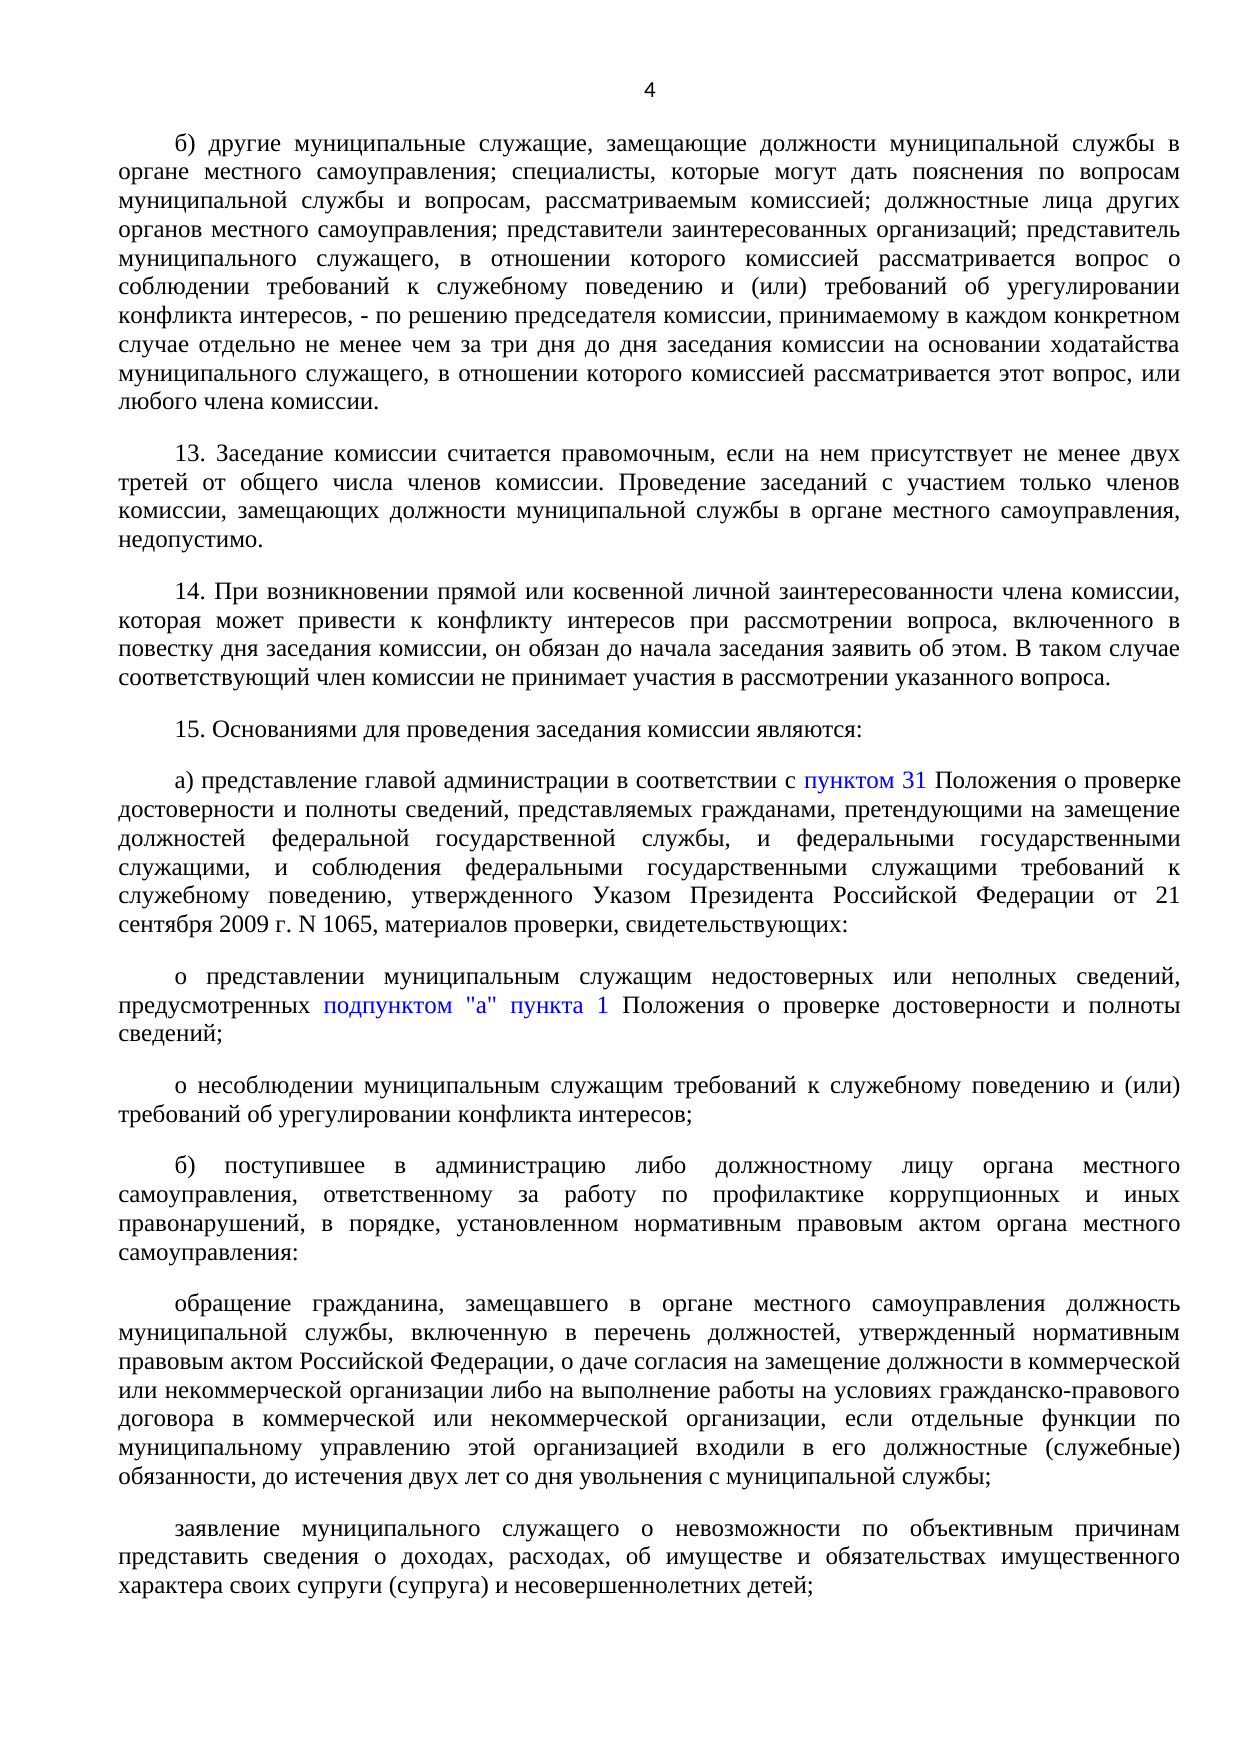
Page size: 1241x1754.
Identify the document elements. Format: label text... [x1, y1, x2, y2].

text 15. Основаниями для проведения заседания комиссии являются: [118, 714, 1181, 743]
text обращение гражданина, замещавшего в органе местного самоуправления должность муниципальной службы, включенную в перечень должностей, утвержденный нормативным правовым актом Российской Федерации, о даче согласия на замещение должности в коммерческой или некоммерческой организации либо на выполнение работы на условиях гражданско-правового договора в коммерческой или некоммерческой организации, если отдельные функции по муниципальному управлению этой организацией входили в его должностные (служебные) обязанности, до истечения двух лет со дня увольнения с муниципальной службы; [118, 1288, 1181, 1490]
text 13. Заседание комиссии считается правомочным, если на нем присутствует не менее двух третей от общего числа членов комиссии. Проведение заседаний с участием только членов комиссии, замещающих должности муниципальной службы в органе местного самоуправления, недопустимо. [118, 438, 1181, 553]
text о представлении муниципальным служащим недостоверных или неполных сведений, предусмотренных подпунктом "а" пункта 1 Положения о проверке достоверности и полноты сведений; [118, 961, 1181, 1047]
text о несоблюдении муниципальным служащим требований к служебному поведению и (или) требований об урегулировании конфликта интересов; [118, 1070, 1181, 1128]
text б) поступившее в администрацию либо должностному лицу органа местного самоуправления, ответственному за работу по профилактике коррупционных и иных правонарушений, в порядке, установленном нормативным правовым актом органа местного самоуправления: [118, 1151, 1181, 1266]
text а) представление главой администрации в соответствии с пунктом 31 Положения о проверке достоверности и полноты сведений, представляемых гражданами, претендующими на замещение должностей федеральной государственной службы, и федеральными государственными служащими, и соблюдения федеральными государственными служащими требований к служебному поведению, утвержденного Указом Президента Российской Федерации от 21 сентября 2009 г. N 1065, материалов проверки, свидетельствующих: [118, 766, 1181, 938]
text б) другие муниципальные служащие, замещающие должности муниципальной службы в органе местного самоуправления; специалисты, которые могут дать пояснения по вопросам муниципальной службы и вопросам, рассматриваемым комиссией; должностные лица других органов местного самоуправления; представители заинтересованных организаций; представитель муниципального служащего, в отношении которого комиссией рассматривается вопрос о соблюдении требований к служебному поведению и (или) требований об урегулировании конфликта интересов, - по решению председателя комиссии, принимаемому в каждом конкретном случае отдельно не менее чем за три дня до дня заседания комиссии на основании ходатайства муниципального служащего, в отношении которого комиссией рассматривается этот вопрос, или любого члена комиссии. [118, 128, 1181, 415]
text заявление муниципального служащего о невозможности по объективным причинам представить сведения о доходах, расходах, об имуществе и обязательствах имущественного характера своих супруги (супруга) и несовершеннолетних детей; [118, 1513, 1181, 1599]
text 14. При возникновении прямой или косвенной личной заинтересованности члена комиссии, которая может привести к конфликту интересов при рассмотрении вопроса, включенного в повестку дня заседания комиссии, он обязан до начала заседания заявить об этом. В таком случае соответствующий член комиссии не принимает участия в рассмотрении указанного вопроса. [118, 576, 1181, 691]
